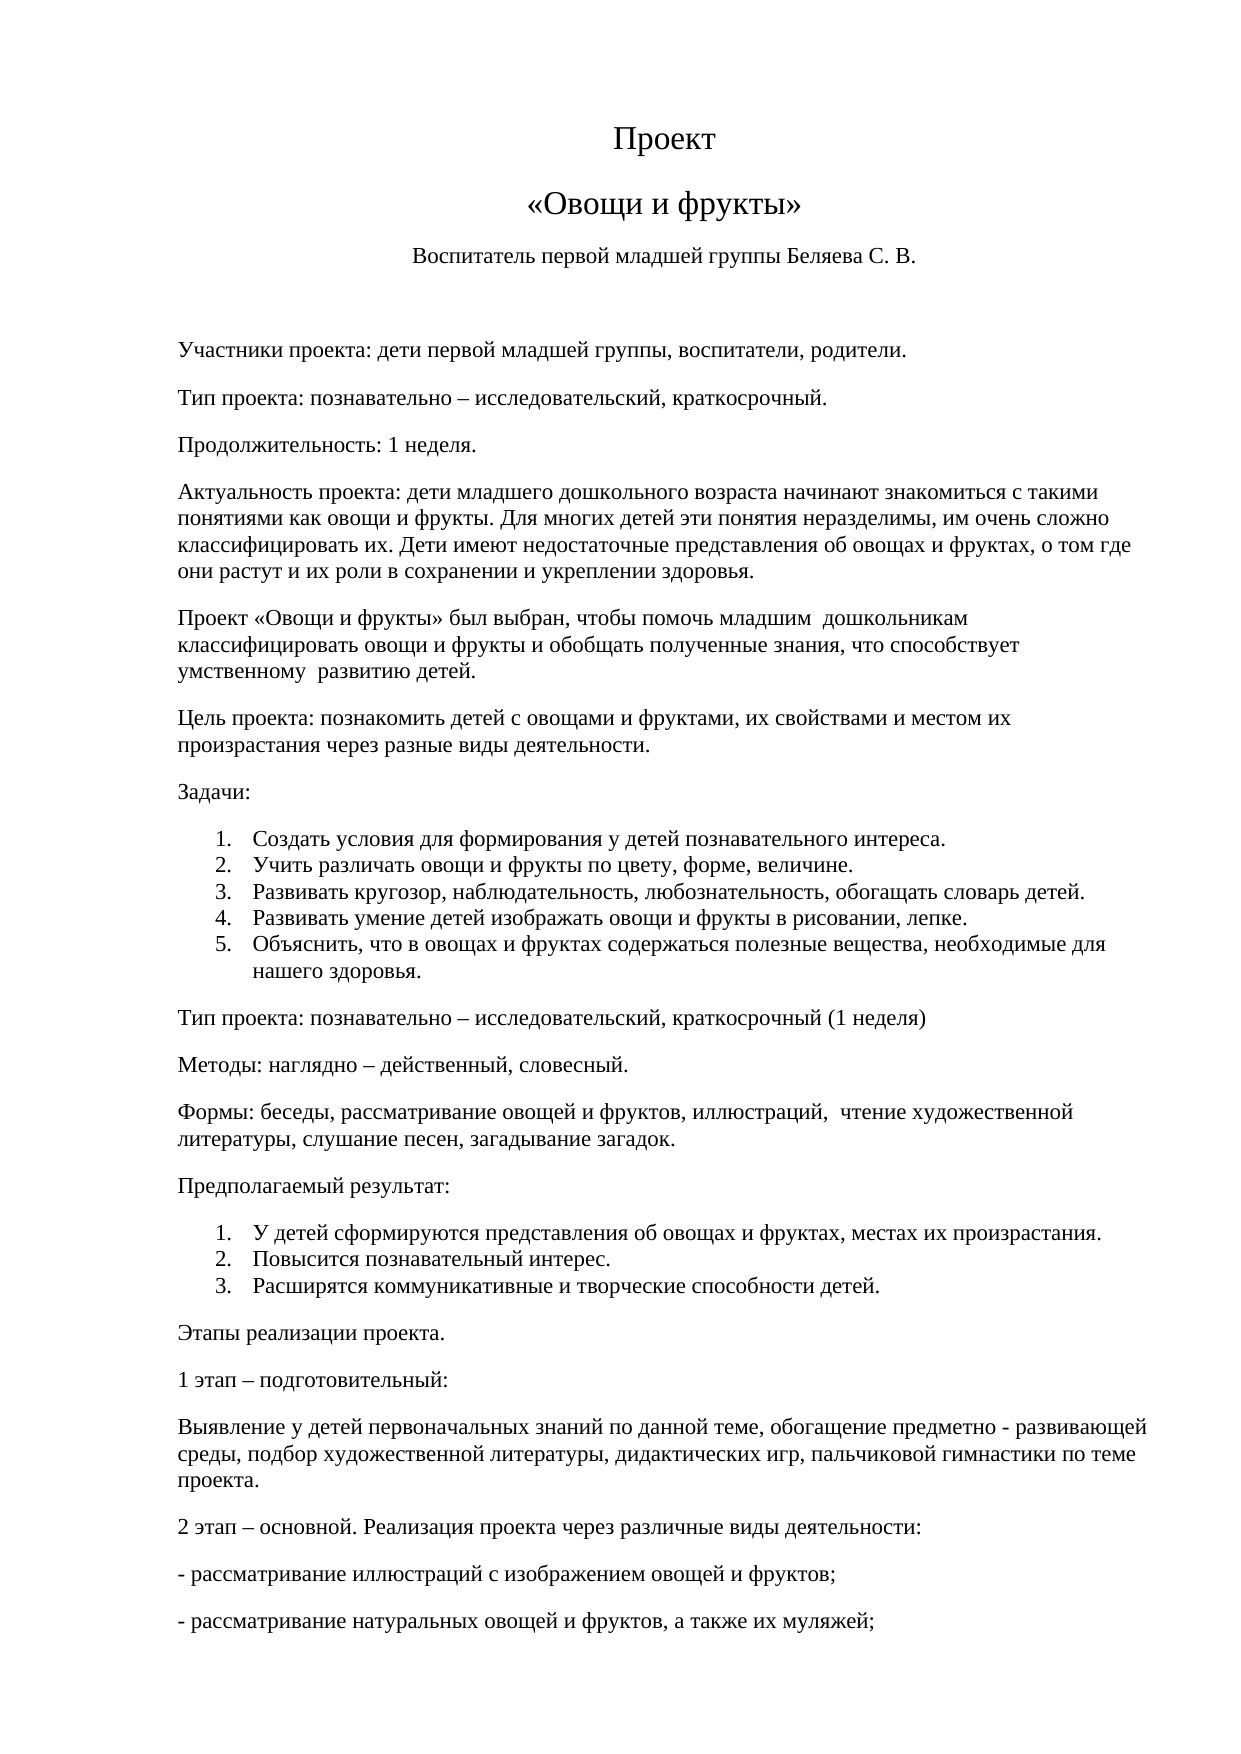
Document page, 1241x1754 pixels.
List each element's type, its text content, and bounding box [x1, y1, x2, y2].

list Повысится познавательный интерес. [215, 1245, 1152, 1272]
list Учить различать овощи и фрукты по цвету, форме, величине. [215, 851, 1152, 878]
text «Овощи и фрукты» [177, 183, 1152, 221]
text Цель проекта: познакомить детей с овощами и фруктами, их свойствами и местом их произрастания через разные виды деятельности. [177, 704, 1152, 757]
text Тип проекта: познавательно – исследовательский, краткосрочный. [177, 384, 1152, 410]
text Тип проекта: познавательно – исследовательский, краткосрочный (1 неделя) [177, 1004, 1152, 1030]
text - рассматривание натуральных овощей и фруктов, а также их муляжей; [177, 1608, 1152, 1634]
text 1 этап – подготовительный: [177, 1366, 1152, 1392]
text 2 этап – основной. Реализация проекта через различные виды деятельности: [177, 1513, 1152, 1539]
list Расширятся коммуникативные и творческие способности детей. [215, 1272, 1152, 1298]
text Продолжительность: 1 неделя. [177, 431, 1152, 457]
text Предполагаемый результат: [177, 1172, 1152, 1198]
text Воспитатель первой младшей группы Беляева С. В. [177, 242, 1152, 268]
text Участники проекта: дети первой младшей группы, воспитатели, родители. [177, 337, 1152, 363]
text Этапы реализации проекта. [177, 1319, 1152, 1345]
text Формы: беседы, рассматривание овощей и фруктов, иллюстраций, чтение художественной литературы, слушание песен, загадывание загадок. [177, 1098, 1152, 1151]
list У детей сформируются представления об овощах и фруктах, местах их произрастания. [215, 1219, 1152, 1245]
list Развивать кругозор, наблюдательность, любознательность, обогащать словарь детей. [215, 878, 1152, 904]
list Создать условия для формирования у детей познавательного интереса. [215, 825, 1152, 851]
text Методы: наглядно – действенный, словесный. [177, 1051, 1152, 1077]
text Выявление у детей первоначальных знаний по данной теме, обогащение предметно - развивающей среды, подбор художественной литературы, дидактических игр, пальчиковой гимнастики по теме проекта. [177, 1413, 1152, 1492]
text Проект «Овощи и фрукты» был выбран, чтобы помочь младшим дошкольникам классифицировать овощи и фрукты и обобщать полученные знания, что способствует умственному развитию детей. [177, 604, 1152, 683]
list Объяснить, что в овощах и фруктах содержаться полезные вещества, необходимые для нашего здоровья. [215, 930, 1152, 983]
text - рассматривание иллюстраций с изображением овощей и фруктов; [177, 1560, 1152, 1587]
text Проект [177, 118, 1152, 156]
text Актуальность проекта: дети младшего дошкольного возраста начинают знакомиться с такими понятиями как овощи и фрукты. Для многих детей эти понятия неразделимы, им очень сложно классифицировать их. Дети имеют недостаточные представления об овощах и фруктах, о том где они растут и их роли в сохранении и укреплении здоровья. [177, 478, 1152, 583]
list Развивать умение детей изображать овощи и фрукты в рисовании, лепке. [215, 904, 1152, 930]
text Задачи: [177, 778, 1152, 804]
